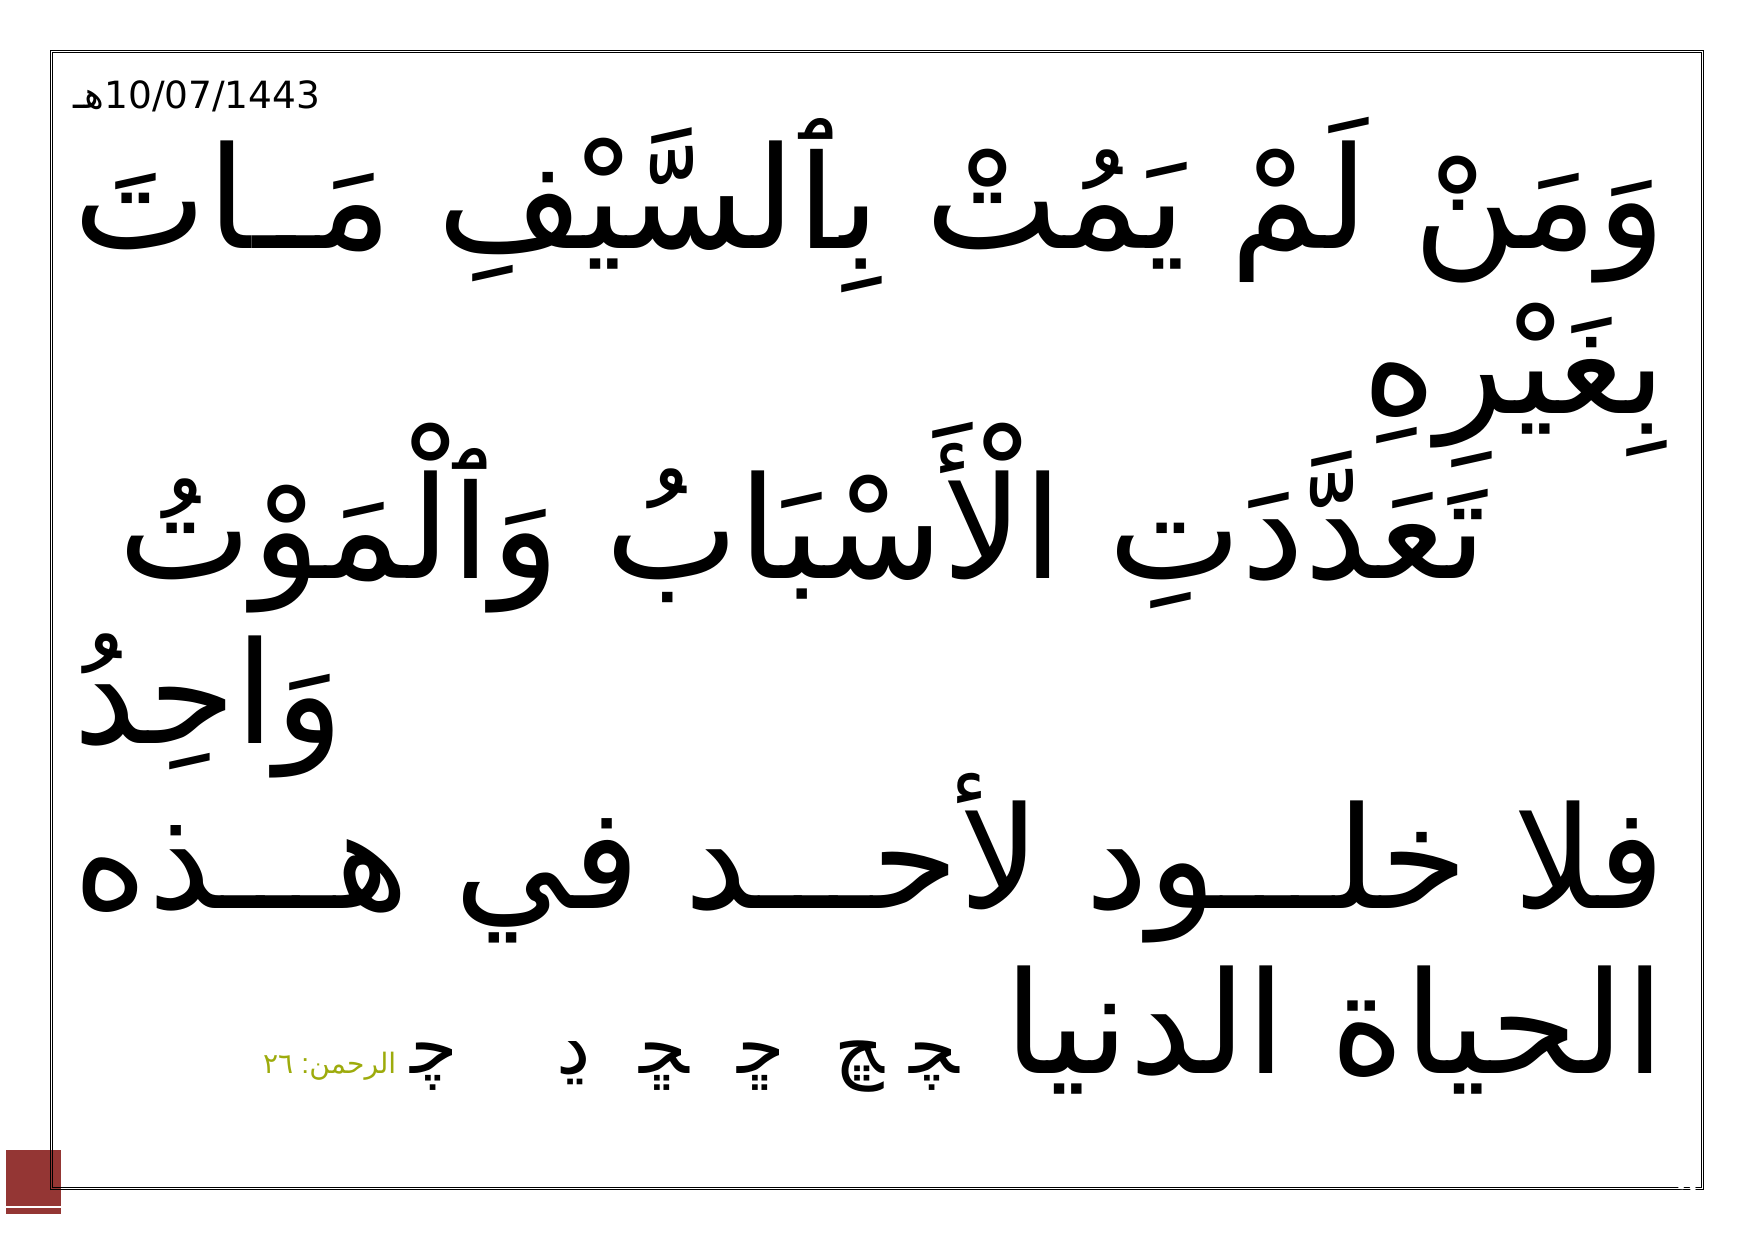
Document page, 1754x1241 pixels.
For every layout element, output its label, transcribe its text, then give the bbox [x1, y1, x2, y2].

text وَمَنْ لَمْ يَمُتْ بِٱلسَّيْفِ مَاتَ بِغَيْرِهِ [74, 117, 1665, 447]
text فلا خلود لأحد في هذه الحياة الدنيا ﭽ ﭿ ﮀ ﮁ ﮂ ﭼ الرحمن: ٢٦ [74, 777, 1665, 1107]
text تَعَدَّدَتِ الْأَسْبَابُ وَٱلْمَوْتُ وَاحِدُ [74, 447, 1665, 777]
